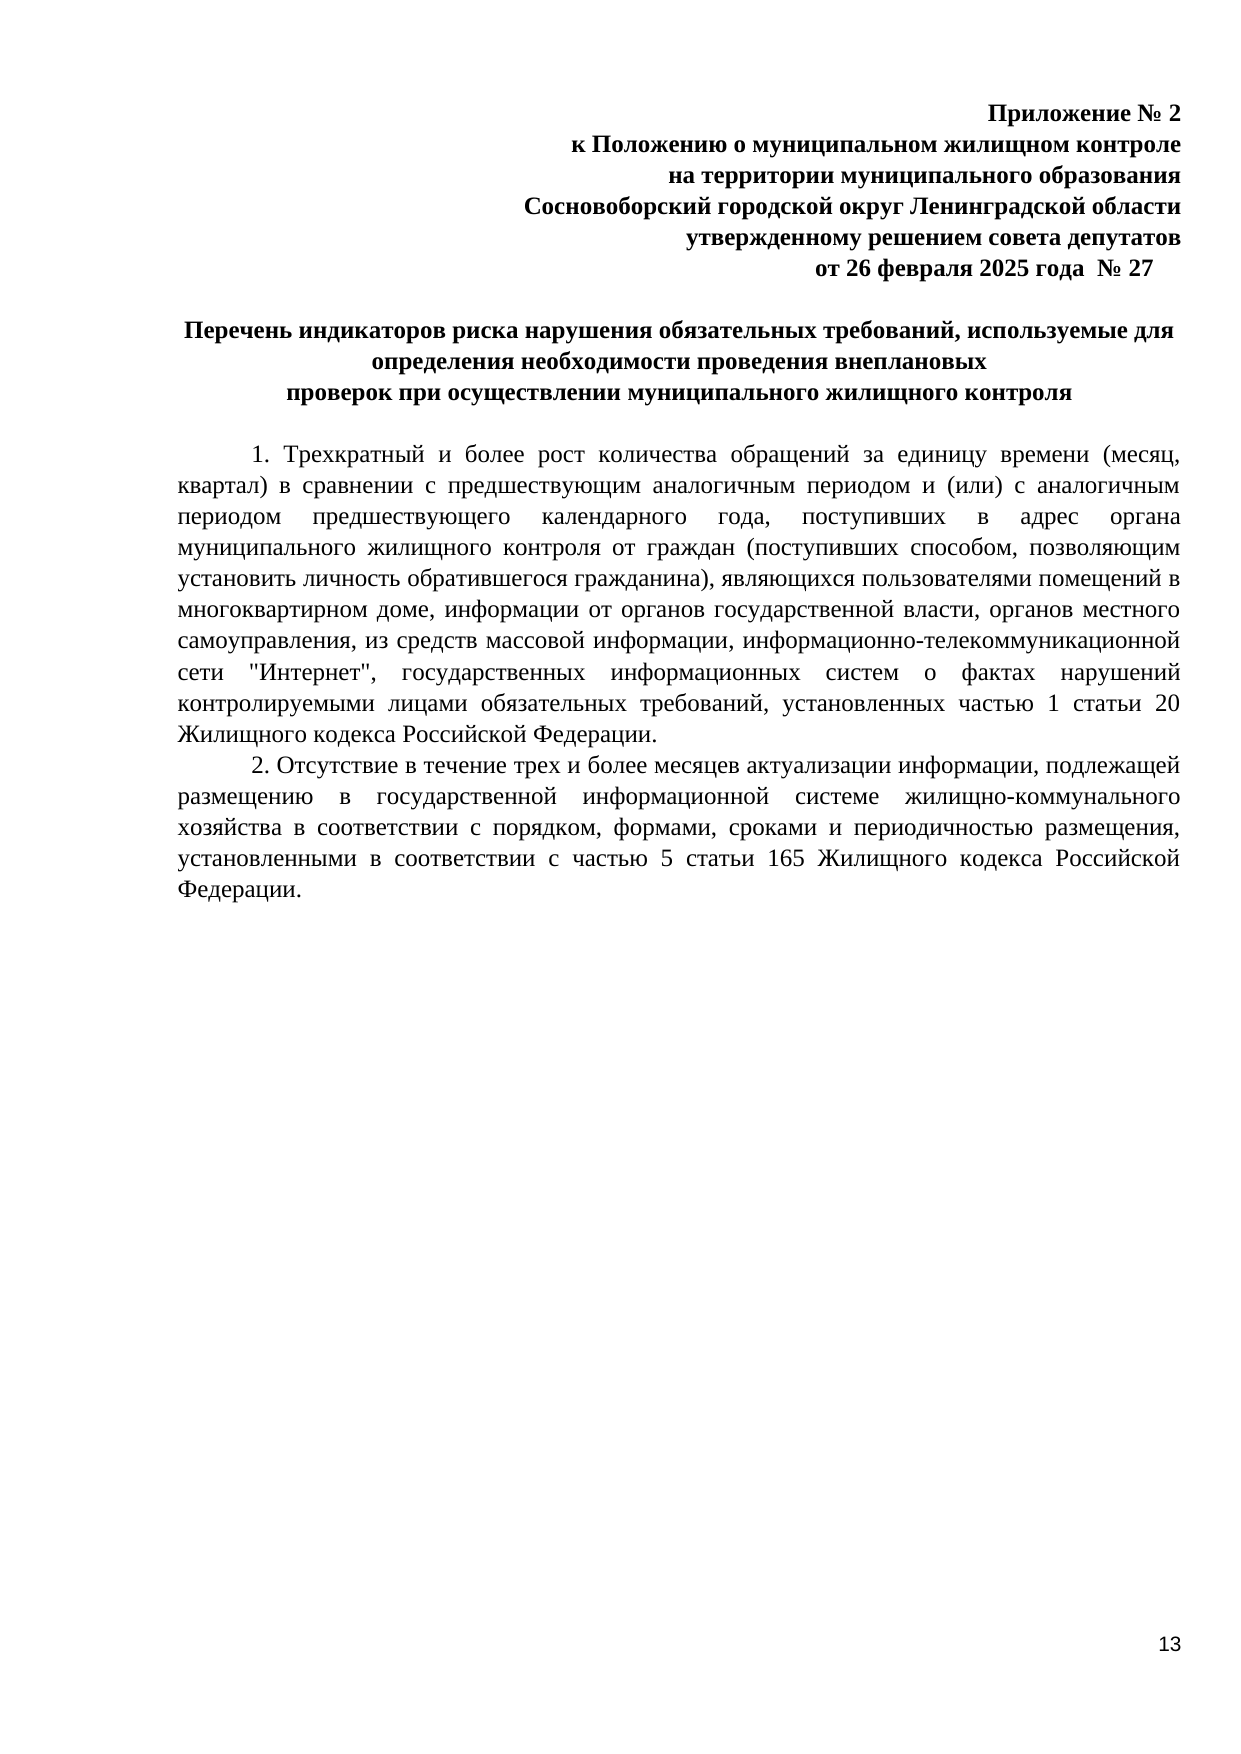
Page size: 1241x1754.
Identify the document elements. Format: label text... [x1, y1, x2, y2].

title проверок при осуществлении муниципального жилищного контроля [177, 377, 1181, 406]
text Приложение № 2 [177, 98, 1181, 127]
text 2. Отсутствие в течение трех и более месяцев актуализации информации, подлежащей размещению в государственной информационной системе жилищно-коммунального хозяйства в соответствии с порядком, формами, сроками и периодичностью размещения, установленными в соответствии с частью 5 статьи 165 Жилищного кодекса Российской Федерации. [177, 750, 1181, 903]
text Сосновоборский городской округ Ленинградской области [177, 191, 1181, 220]
text 1. Трехкратный и более рост количества обращений за единицу времени (месяц, квартал) в сравнении с предшествующим аналогичным периодом и (или) с аналогичным периодом предшествующего календарного года, поступивших в адрес органа муниципального жилищного контроля от граждан (поступивших способом, позволяющим установить личность обратившегося гражданина), являющихся пользователями помещений в многоквартирном доме, информации от органов государственной власти, органов местного самоуправления, из средств массовой информации, информационно-телекоммуникационной сети "Интернет", государственных информационных систем о фактах нарушений контролируемыми лицами обязательных требований, установленных частью 1 статьи 20 Жилищного кодекса Российской Федерации. [177, 439, 1181, 747]
title Перечень индикаторов риска нарушения обязательных требований, используемые для определения необходимости проведения внеплановых [177, 315, 1181, 375]
text к Положению о муниципальном жилищном контроле [177, 129, 1181, 158]
text на территории муниципального образования [177, 160, 1181, 189]
text от 26 февраля 2025 года № 27 [709, 253, 1181, 282]
text утвержденному решением совета депутатов [177, 222, 1181, 251]
